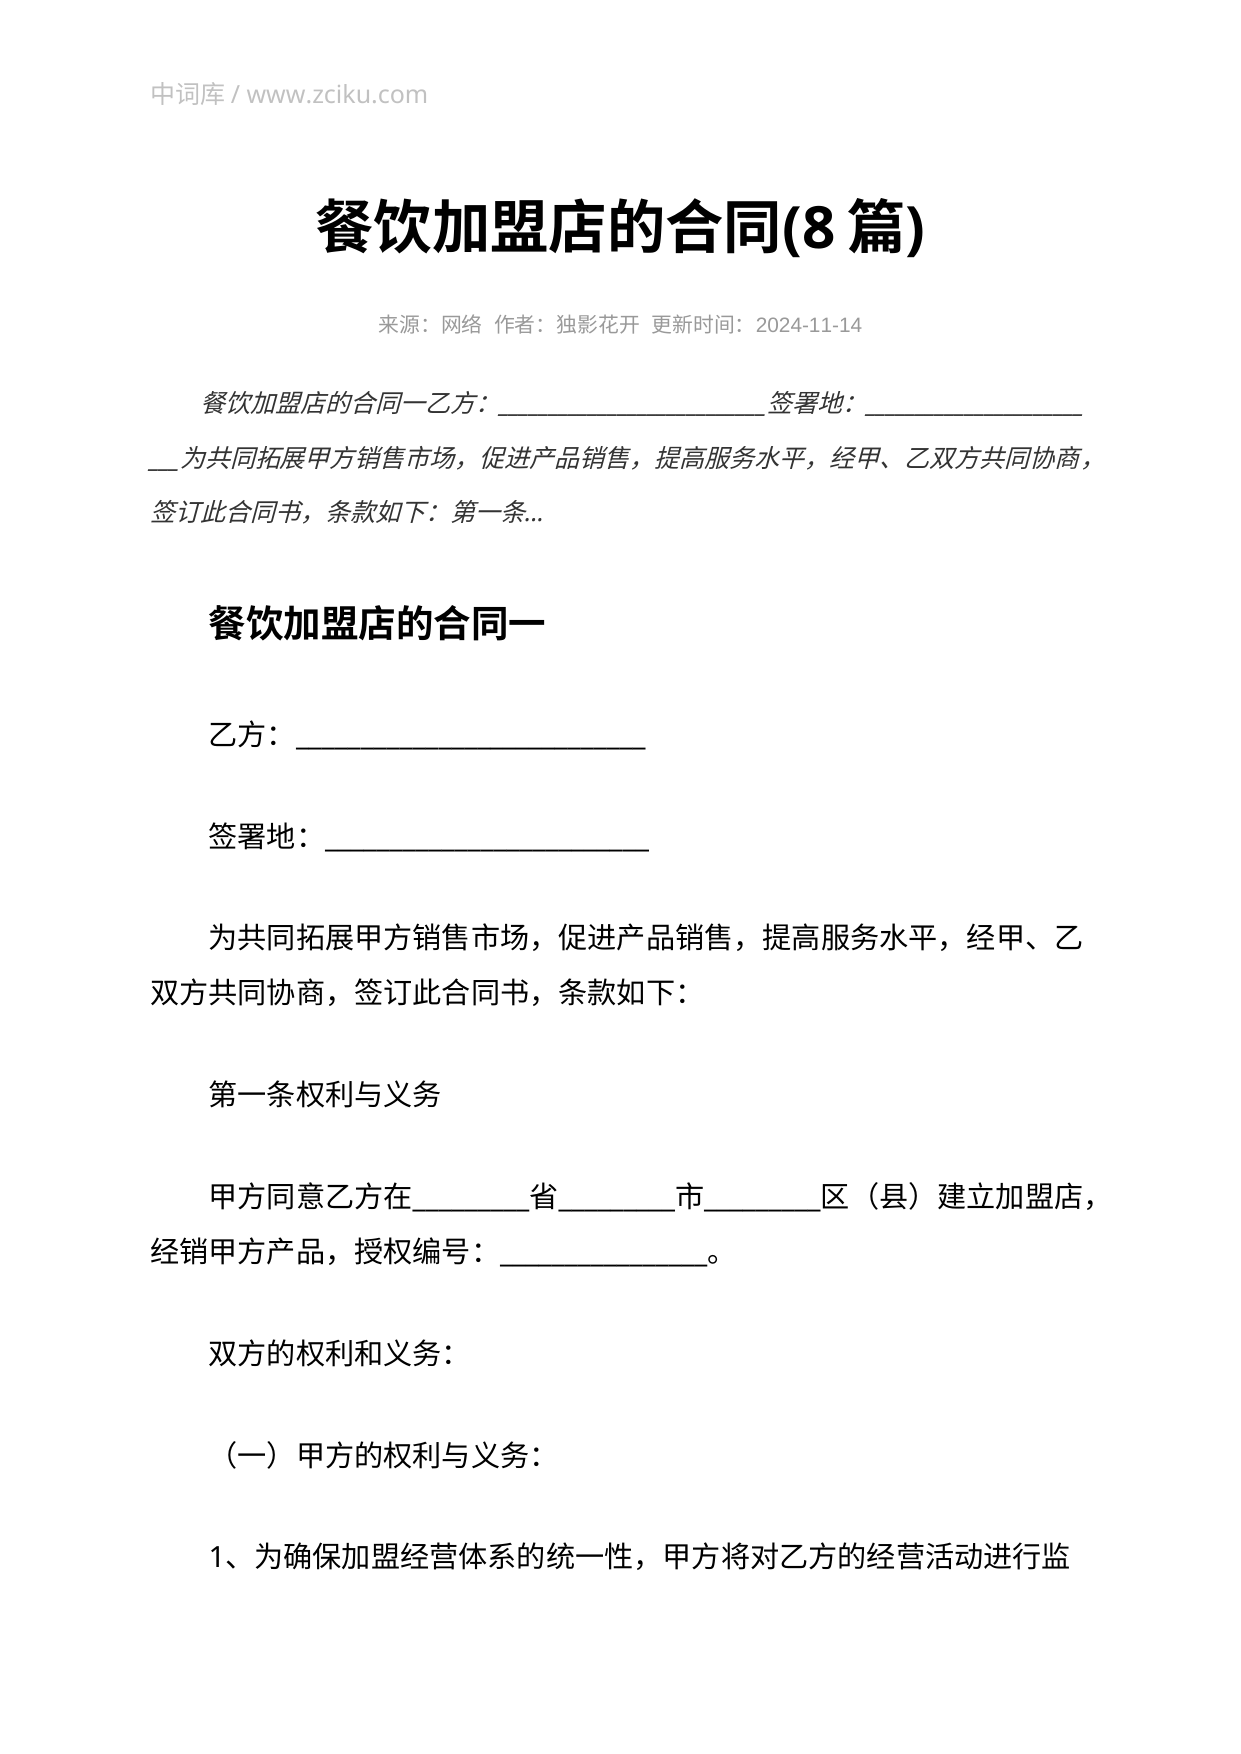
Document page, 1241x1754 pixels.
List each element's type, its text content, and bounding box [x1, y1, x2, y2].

text 双方的权利和义务： [150, 1331, 1090, 1373]
subtitle 餐饮加盟店的合同(8篇) [150, 181, 1090, 266]
text 餐饮加盟店的合同一 [150, 594, 1090, 648]
text 甲方同意乙方在_________省_________市_________区（县）建立加盟店，经销甲方产品，授权编号：________________。 [150, 1173, 1090, 1271]
text （一）甲方的权利与义务： [150, 1432, 1090, 1474]
text 为共同拓展甲方销售市场，促进产品销售，提高服务水平，经甲、乙双方共同协商，签订此合同书，条款如下： [150, 915, 1090, 1012]
text 餐饮加盟店的合同一乙方：___________________________签署地：_________________________为共同拓展甲方销售市场，促进产品销售，提高服务水平，经甲、乙双方共同协商，签订此合同书，条款如下：第一条... [150, 384, 1090, 529]
text 签署地：_________________________ [150, 813, 1090, 856]
text 来源：网络 作者：独影花开 更新时间：2024-11-14 [150, 313, 1090, 337]
text 第一条权利与义务 [150, 1072, 1090, 1114]
text 乙方：___________________________ [150, 711, 1090, 753]
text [150, 1534, 1090, 1576]
